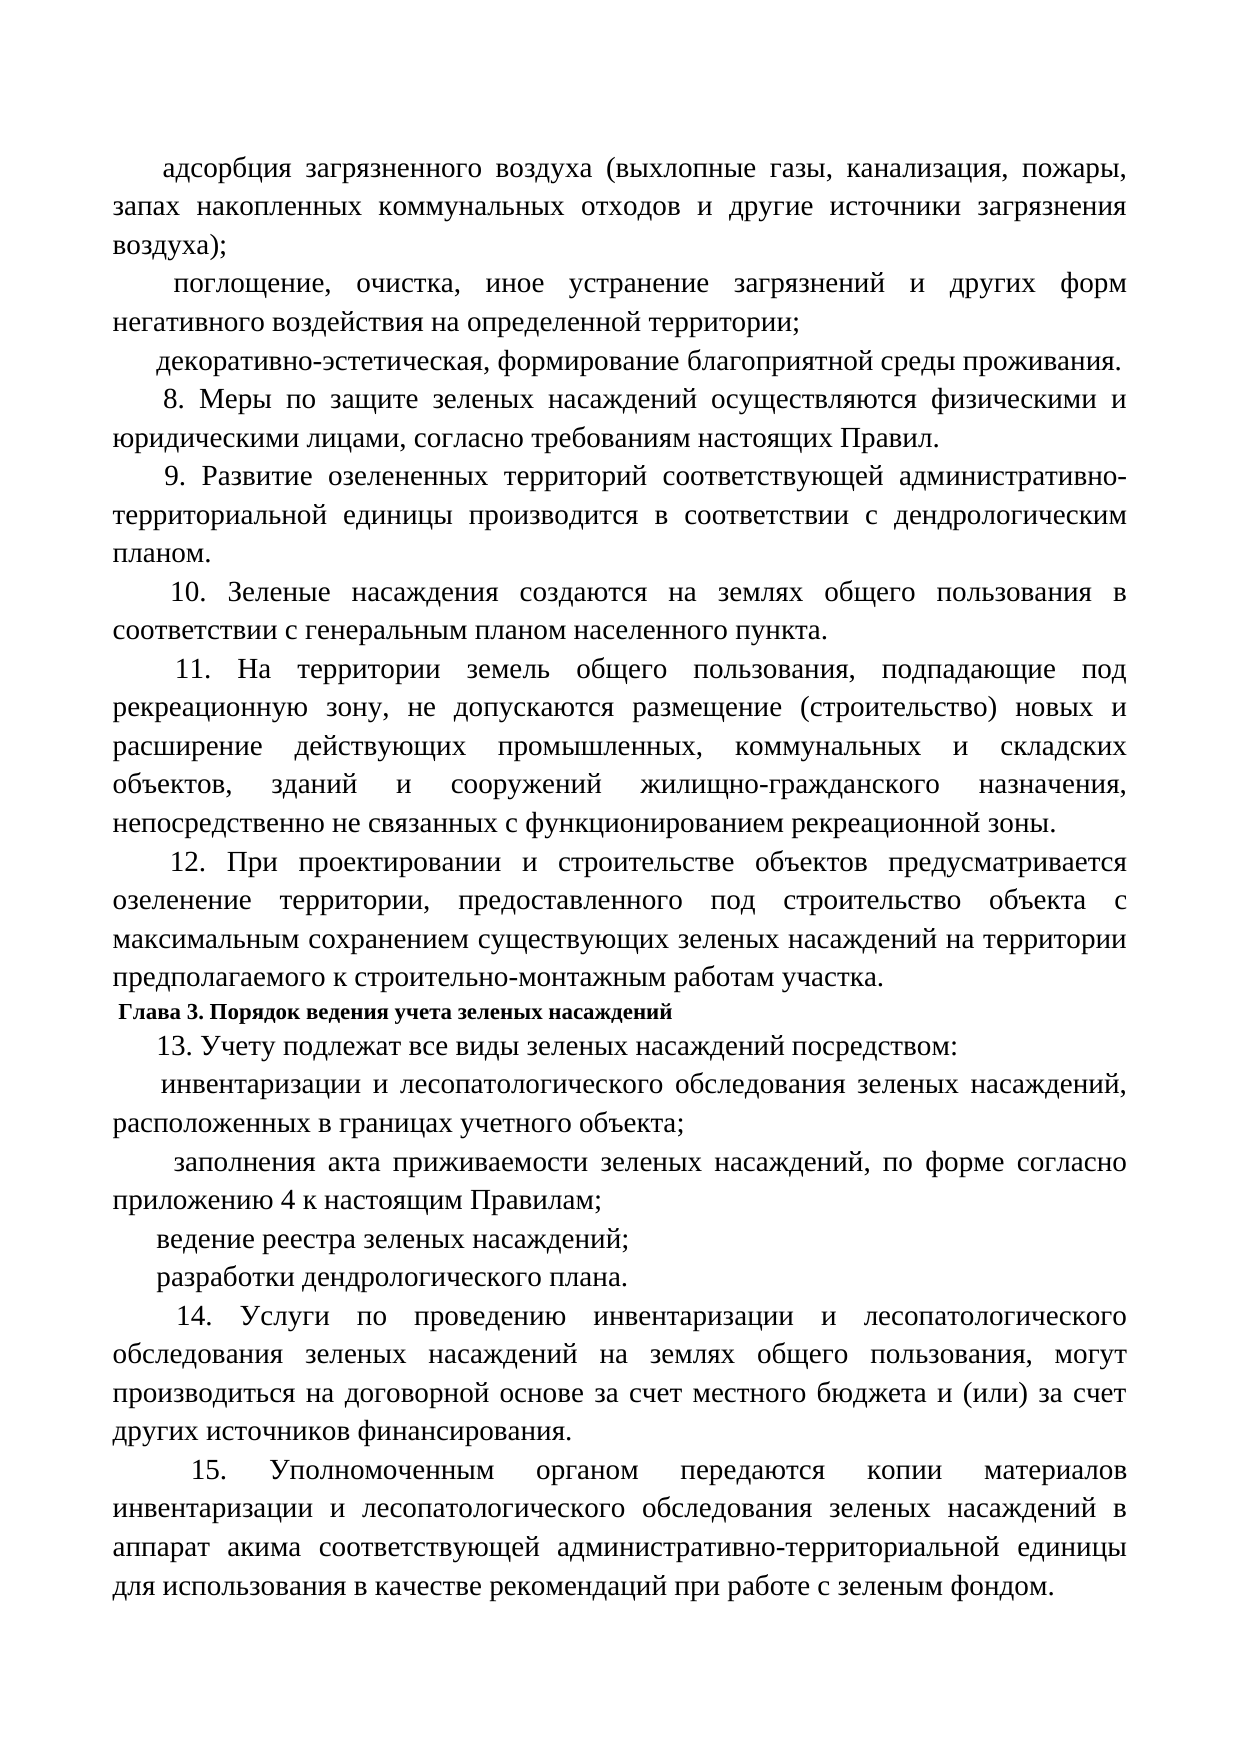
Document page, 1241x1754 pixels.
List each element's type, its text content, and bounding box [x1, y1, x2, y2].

text заполнения акта приживаемости зеленых насаждений, по форме согласно приложению 4 к настоящим Правилам; [112, 1144, 1128, 1216]
text 8. Меры по защите зеленых насаждений осуществляются физическими и юридическими лицами, согласно требованиям настоящих Правил. [112, 381, 1128, 453]
text 9. Развитие озелененных территорий соответствующей административно-территориальной единицы производится в соответствии с дендрологическим планом. [112, 458, 1128, 569]
text 10. Зеленые насаждения создаются на землях общего пользования в соответствии с генеральным планом населенного пункта. [112, 574, 1128, 646]
text ведение реестра зеленых насаждений; [112, 1221, 1128, 1254]
text 13. Учету подлежат все виды зеленых насаждений посредством: [112, 1028, 1128, 1062]
text 14. Услуги по проведению инвентаризации и лесопатологического обследования зеленых насаждений на землях общего пользования, могут производиться на договорной основе за счет местного бюджета и (или) за счет других источников финансирования. [112, 1298, 1128, 1447]
text разработки дендрологического плана. [112, 1259, 1128, 1293]
text 15. Уполномоченным органом передаются копии материалов инвентаризации и лесопатологического обследования зеленых насаждений в аппарат акима соответствующей административно-территориальной единицы для использования в качестве рекомендаций при работе с зеленым фондом. [112, 1452, 1128, 1601]
text адсорбция загрязненного воздуха (выхлопные газы, канализация, пожары, запах накопленных коммунальных отходов и другие источники загрязнения воздуха); [112, 150, 1128, 261]
text инвентаризации и лесопатологического обследования зеленых насаждений, расположенных в границах учетного объекта; [112, 1067, 1128, 1139]
text поглощение, очистка, иное устранение загрязнений и других форм негативного воздействия на определенной территории; [112, 266, 1128, 338]
text декоративно-эстетическая, формирование благоприятной среды проживания. [112, 343, 1128, 376]
text 12. При проектировании и строительстве объектов предусматривается озеленение территории, предоставленного под строительство объекта с максимальным сохранением существующих зеленых насаждений на территории предполагаемого к строительно-монтажным работам участка. [112, 844, 1128, 993]
text Глава 3. Порядок ведения учета зеленых насаждений [112, 998, 1128, 1024]
text 11. На территории земель общего пользования, подпадающие под рекреационную зону, не допускаются размещение (строительство) новых и расширение действующих промышленных, коммунальных и складских объектов, зданий и сооружений жилищно-гражданского назначения, непосредственно не связанных с функционированием рекреационной зоны. [112, 651, 1128, 839]
